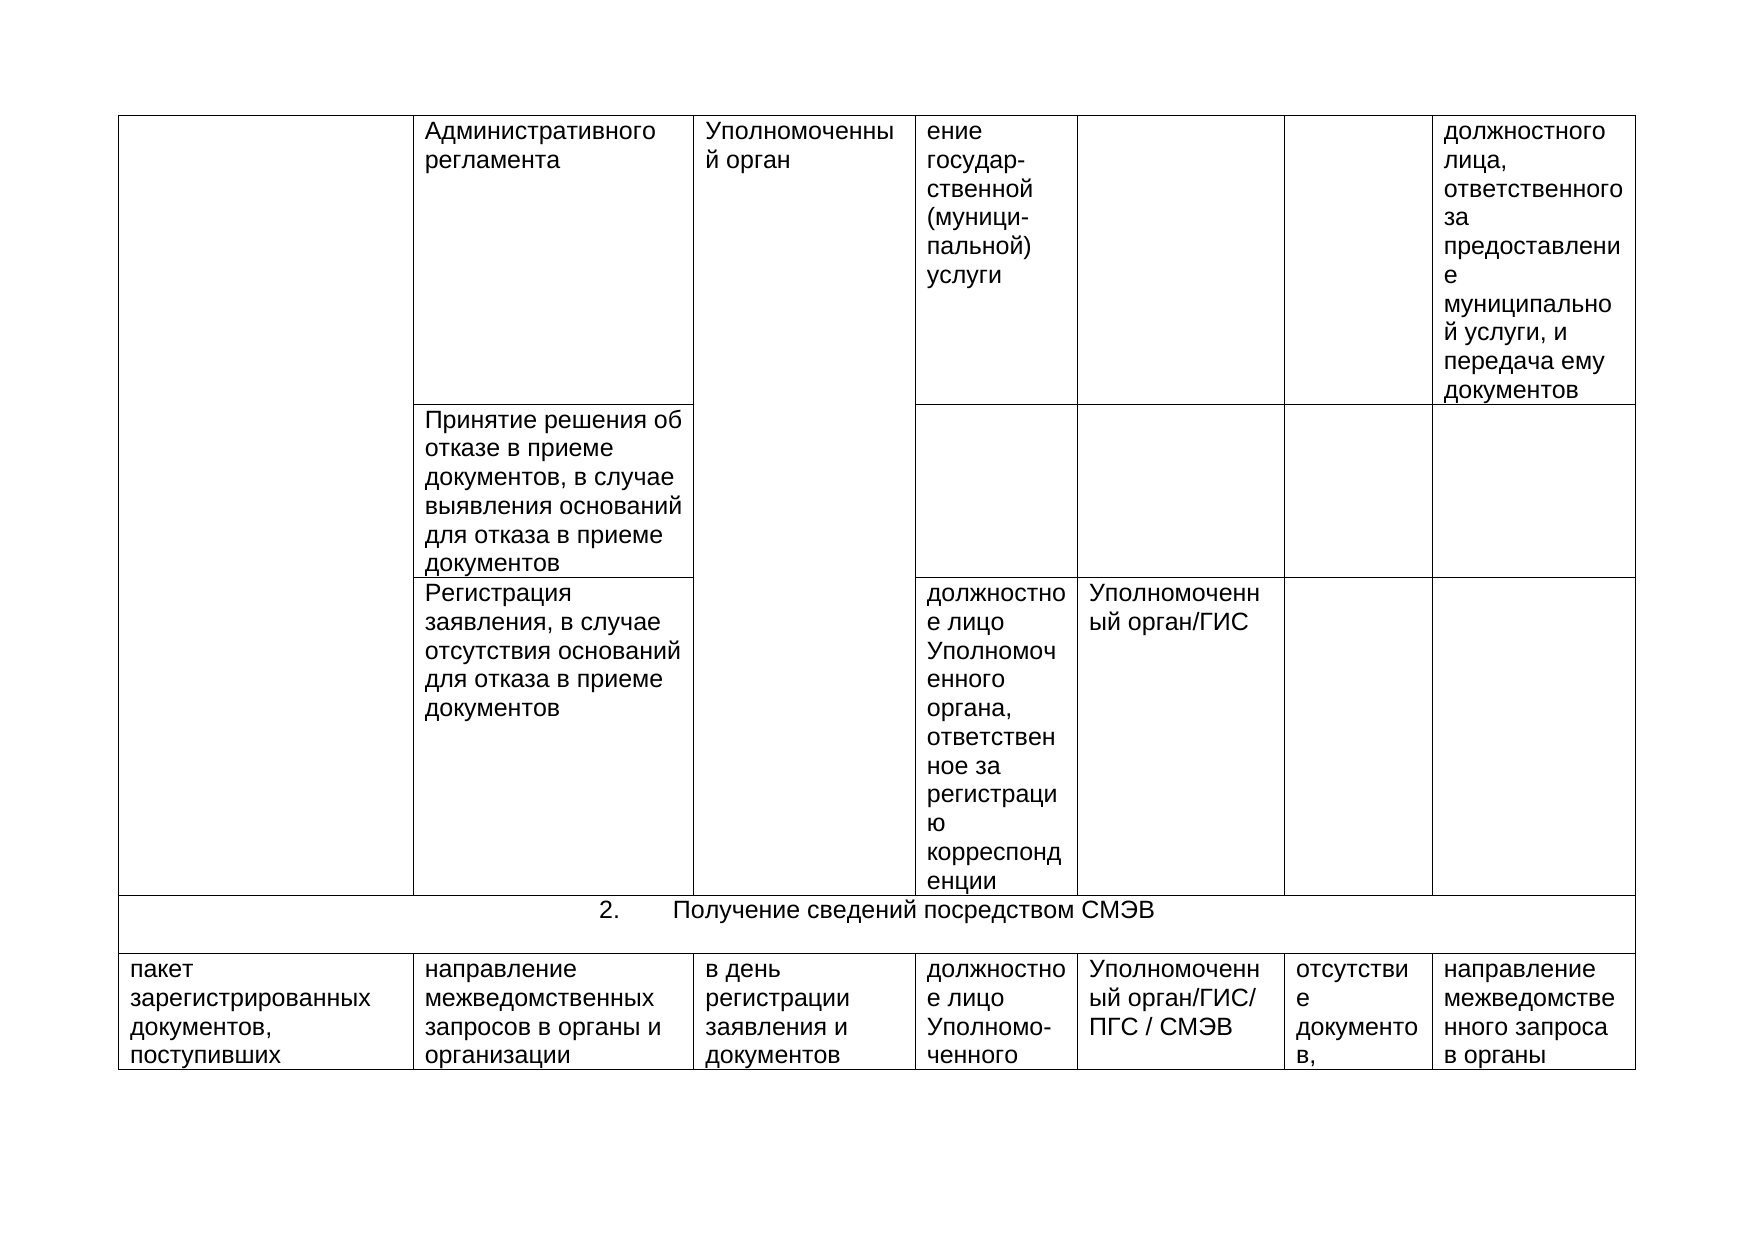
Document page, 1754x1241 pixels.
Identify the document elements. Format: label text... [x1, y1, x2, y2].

table_cell Уполномоченный орган/ГИС [1078, 578, 1284, 894]
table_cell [916, 116, 1077, 404]
table_cell Принятие решения об отказе в приеме документов, в случае выявления оснований для отказа в приеме документов [414, 405, 693, 577]
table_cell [1433, 954, 1635, 1069]
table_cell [916, 954, 1077, 1069]
table_cell [1433, 405, 1635, 577]
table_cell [694, 116, 915, 894]
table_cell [119, 116, 413, 894]
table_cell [1078, 954, 1284, 1069]
table_cell [916, 405, 1077, 577]
table_cell [1078, 405, 1284, 577]
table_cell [694, 954, 915, 1069]
table_cell [1285, 578, 1432, 894]
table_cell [1285, 954, 1432, 1069]
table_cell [414, 954, 693, 1069]
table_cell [119, 954, 413, 1069]
table_cell 2. Получение сведений посредством СМЭВ [119, 896, 1635, 953]
table_cell [1285, 116, 1432, 404]
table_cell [414, 116, 693, 404]
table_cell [1433, 116, 1635, 404]
table_cell должностное лицо Уполномоченного органа, ответственное за регистрацию корреспонденции [916, 578, 1077, 894]
table_cell [1433, 578, 1635, 894]
table_cell [1285, 405, 1432, 577]
table_cell Регистрация заявления, в случае отсутствия оснований для отказа в приеме документов [414, 578, 693, 894]
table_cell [1078, 116, 1284, 404]
